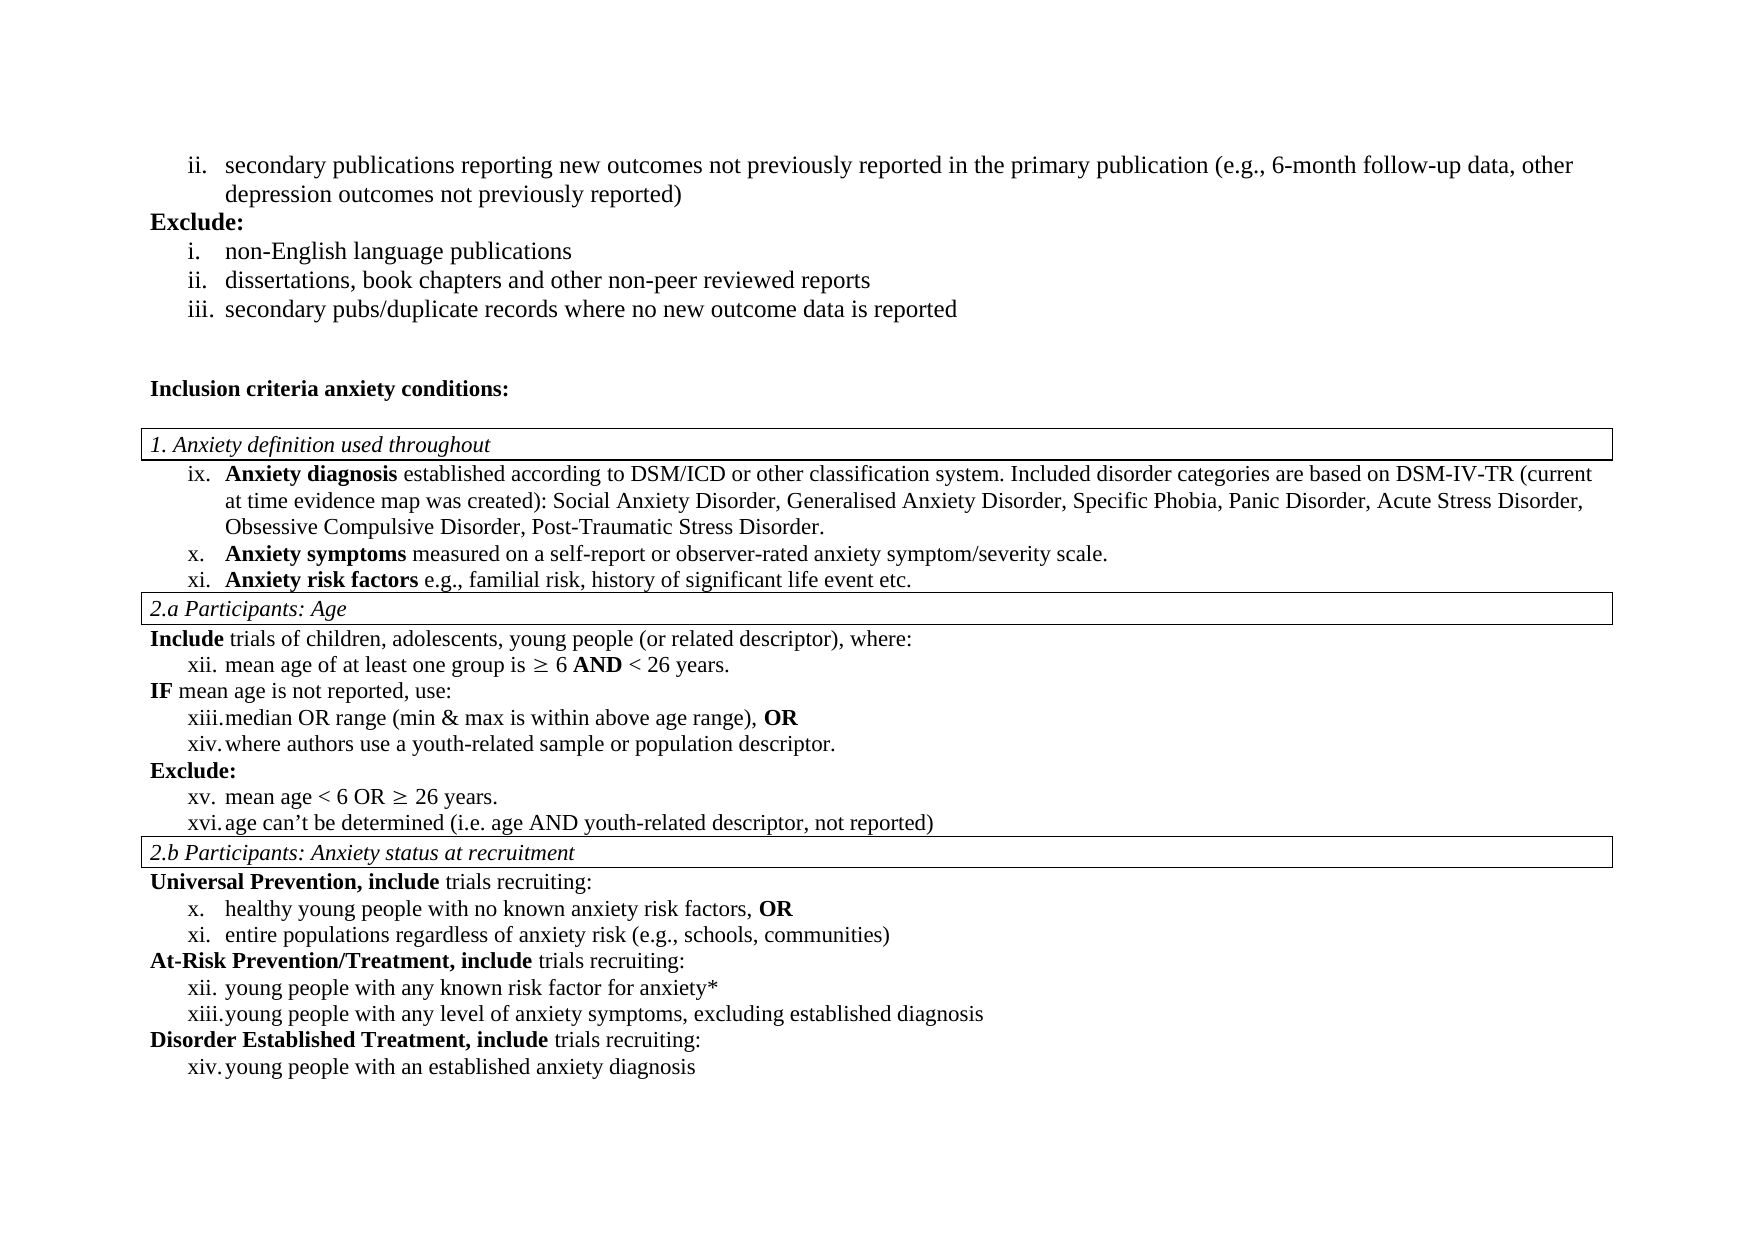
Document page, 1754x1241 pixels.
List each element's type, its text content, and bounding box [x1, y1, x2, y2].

list secondary publications reporting new outcomes not previously reported in the primary publication (e.g., 6-month follow-up data, other depression outcomes not previously reported) [187, 150, 1604, 207]
list non-English language publications [187, 236, 1604, 265]
list entire populations regardless of anxiety risk (e.g., schools, communities) [187, 921, 1604, 947]
text At-Risk Prevention/Treatment, include trials recruiting: [150, 947, 1604, 974]
text IF mean age is not reported, use: [150, 678, 1604, 704]
list mean age < 6 OR 26 years. [187, 783, 1604, 809]
list secondary pubs/duplicate records where no new outcome data is reported [187, 294, 1604, 322]
list mean age of at least one group is 6 AND < 26 years. [187, 651, 1604, 678]
list Anxiety symptoms measured on a self-report or observer-rated anxiety symptom/severity scale. [187, 539, 1604, 566]
list median OR range (min & max is within above age range), OR [187, 704, 1604, 730]
text 1. Anxiety definition used throughout [142, 429, 1612, 459]
list young people with an established anxiety diagnosis [187, 1053, 1604, 1079]
text 2.b Participants: Anxiety status at recruitment [142, 837, 1612, 867]
list Anxiety diagnosis established according to DSM/ICD or other classification system. Included disorder categories are based on DSM-IV-TR (current at time evidence map was created): Social Anxiety Disorder, Generalised Anxiety Disorder, Specific Phobia, Panic Disorder, Acute Stress Disorder, Obsessive Compulsive Disorder, Post-Traumatic Stress Disorder. [187, 461, 1604, 539]
text Inclusion criteria anxiety conditions: [150, 375, 1604, 402]
list young people with any level of anxiety symptoms, excluding established diagnosis [187, 1000, 1604, 1026]
text 2.a Participants: Age [142, 593, 1612, 624]
list young people with any known risk factor for anxiety* [187, 974, 1604, 1000]
text Universal Prevention, include trials recruiting: [150, 868, 1604, 895]
text Exclude: [150, 757, 1604, 783]
text Include trials of children, adolescents, young people (or related descriptor), where: [150, 625, 1604, 651]
text Disorder Established Treatment, include trials recruiting: [150, 1026, 1604, 1053]
text Exclude: [150, 207, 1604, 236]
list healthy young people with no known anxiety risk factors, OR [187, 895, 1604, 921]
list where authors use a youth-related sample or population descriptor. [187, 730, 1604, 757]
list Anxiety risk factors e.g., familial risk, history of significant life event etc. [187, 566, 1604, 592]
list age can’t be determined (i.e. age AND youth-related descriptor, not reported) [187, 809, 1604, 836]
list dissertations, book chapters and other non-peer reviewed reports [187, 265, 1604, 294]
